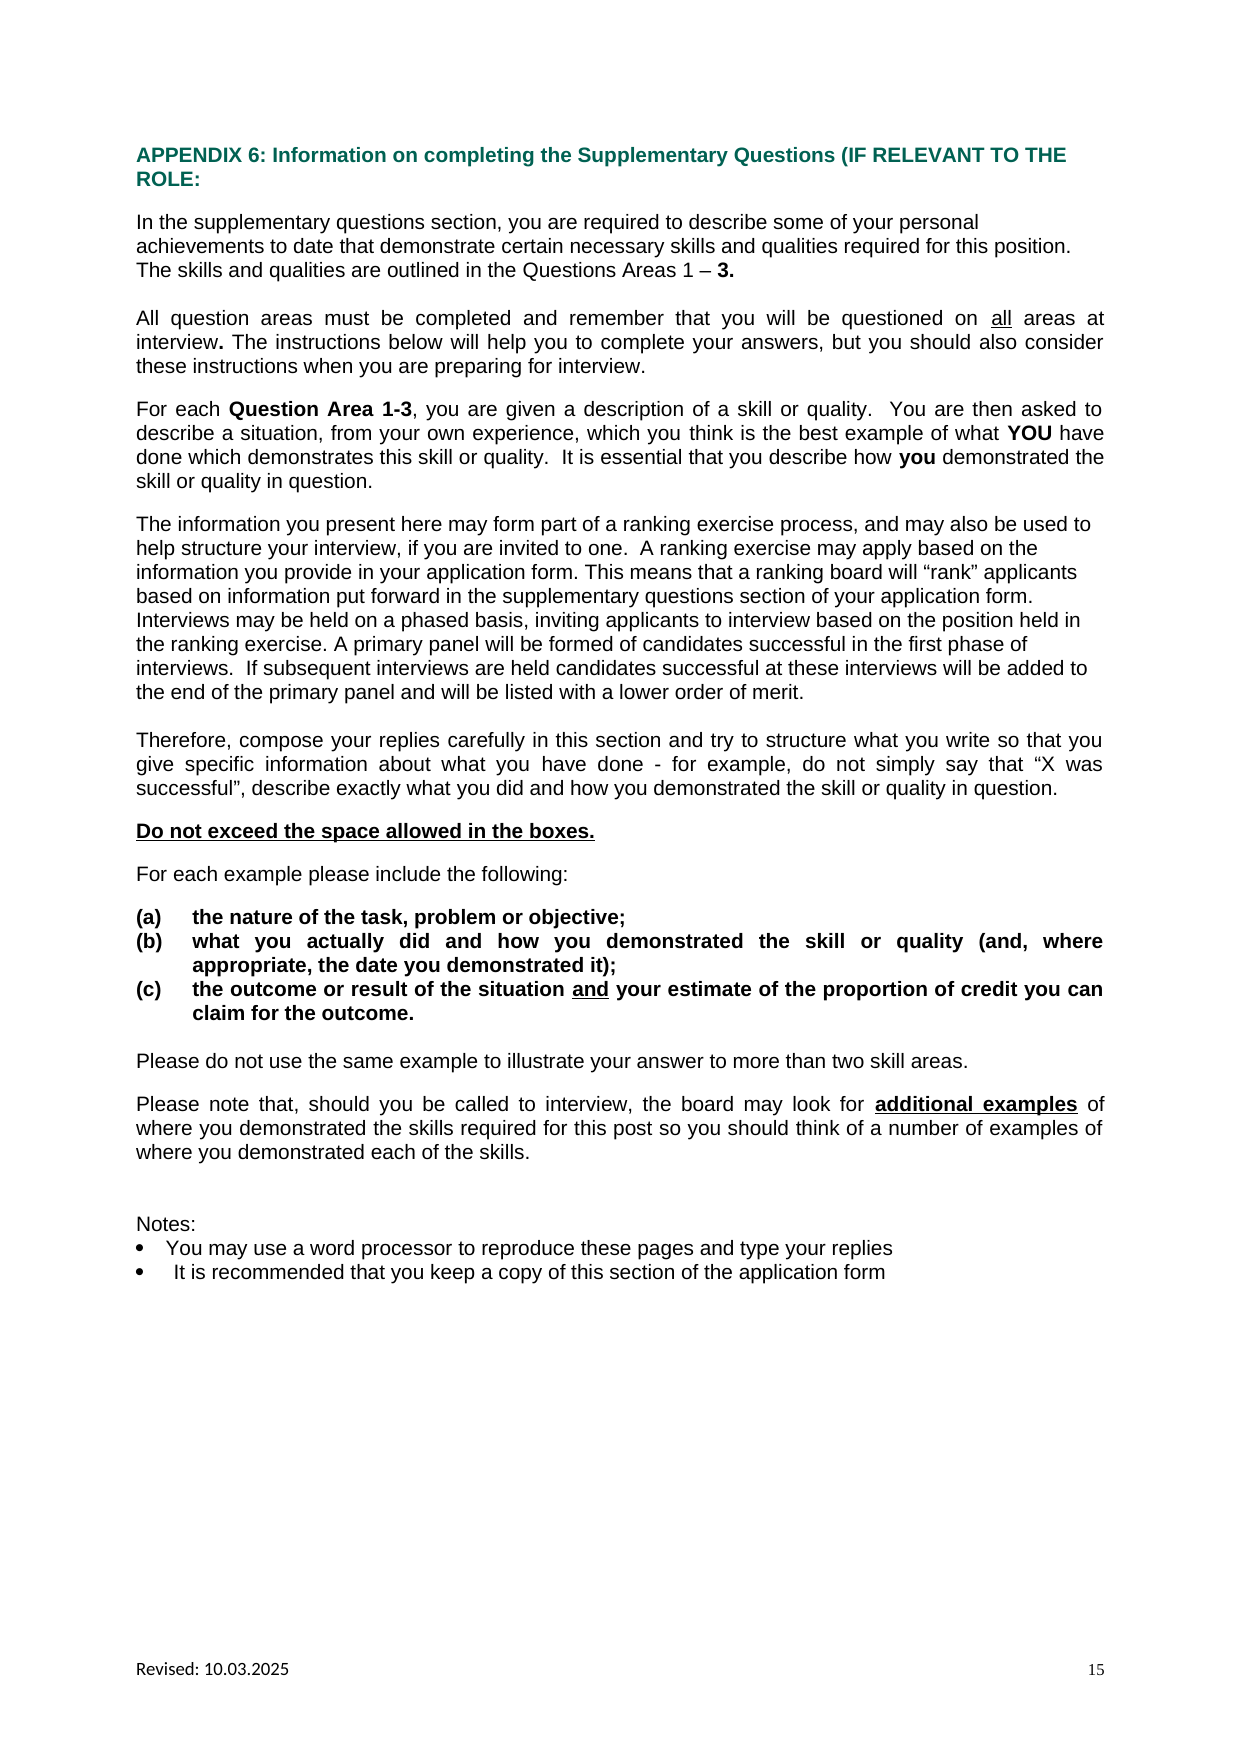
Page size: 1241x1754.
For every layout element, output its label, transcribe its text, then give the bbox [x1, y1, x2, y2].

text Please do not use the same example to illustrate your answer to more than two skill areas. [136, 1049, 1104, 1073]
subtitle APPENDIX 6: Information on completing the Supplementary Questions (IF RELEVANT TO THE ROLE: [136, 143, 1104, 191]
text Do not exceed the space allowed in the boxes. [136, 819, 1104, 843]
text All question areas must be completed and remember that you will be questioned on all areas at interview. The instructions below will help you to complete your answers, but you should also consider these instructions when you are preparing for interview. [136, 306, 1104, 378]
text Therefore, compose your replies carefully in this section and try to structure what you write so that you give specific information about what you have done - for example, do not simply say that “X was successful”, describe exactly what you did and how you demonstrated the skill or quality in question. [136, 728, 1104, 799]
text Notes: [136, 1212, 1104, 1236]
text The information you present here may form part of a ranking exercise process, and may also be used to help structure your interview, if you are invited to one. A ranking exercise may apply based on the information you provide in your application form. This means that a ranking board will “rank” applicants based on information put forward in the supplementary questions section of your application form. Interviews may be held on a phased basis, inviting applicants to interview based on the position held in the ranking exercise. A primary panel will be formed of candidates successful in the first phase of interviews. If subsequent interviews are held candidates successful at these interviews will be added to the end of the primary panel and will be listed with a lower order of merit. [136, 512, 1104, 704]
text For each Question Area 1-3, you are given a description of a skill or quality. You are then asked to describe a situation, from your own experience, which you think is the best example of what YOU have done which demonstrates this skill or quality. It is essential that you describe how you demonstrated the skill or quality in question. [136, 397, 1104, 493]
text (a) the nature of the task, problem or objective; [136, 905, 1104, 929]
text (b) what you actually did and how you demonstrated the skill or quality (and, where appropriate, the date you demonstrated it); [136, 929, 1104, 977]
list It is recommended that you keep a copy of this section of the application form [136, 1260, 1104, 1284]
text Please note that, should you be called to interview, the board may look for additional examples of where you demonstrated the skills required for this post so you should think of a number of examples of where you demonstrated each of the skills. [136, 1092, 1104, 1164]
text For each example please include the following: [136, 862, 1104, 886]
text (c) the outcome or result of the situation and your estimate of the proportion of credit you can claim for the outcome. [136, 977, 1104, 1025]
text In the supplementary questions section, you are required to describe some of your personal achievements to date that demonstrate certain necessary skills and qualities required for this position. The skills and qualities are outlined in the Questions Areas 1 – 3. [136, 210, 1104, 282]
list You may use a word processor to reproduce these pages and type your replies [136, 1236, 1104, 1260]
